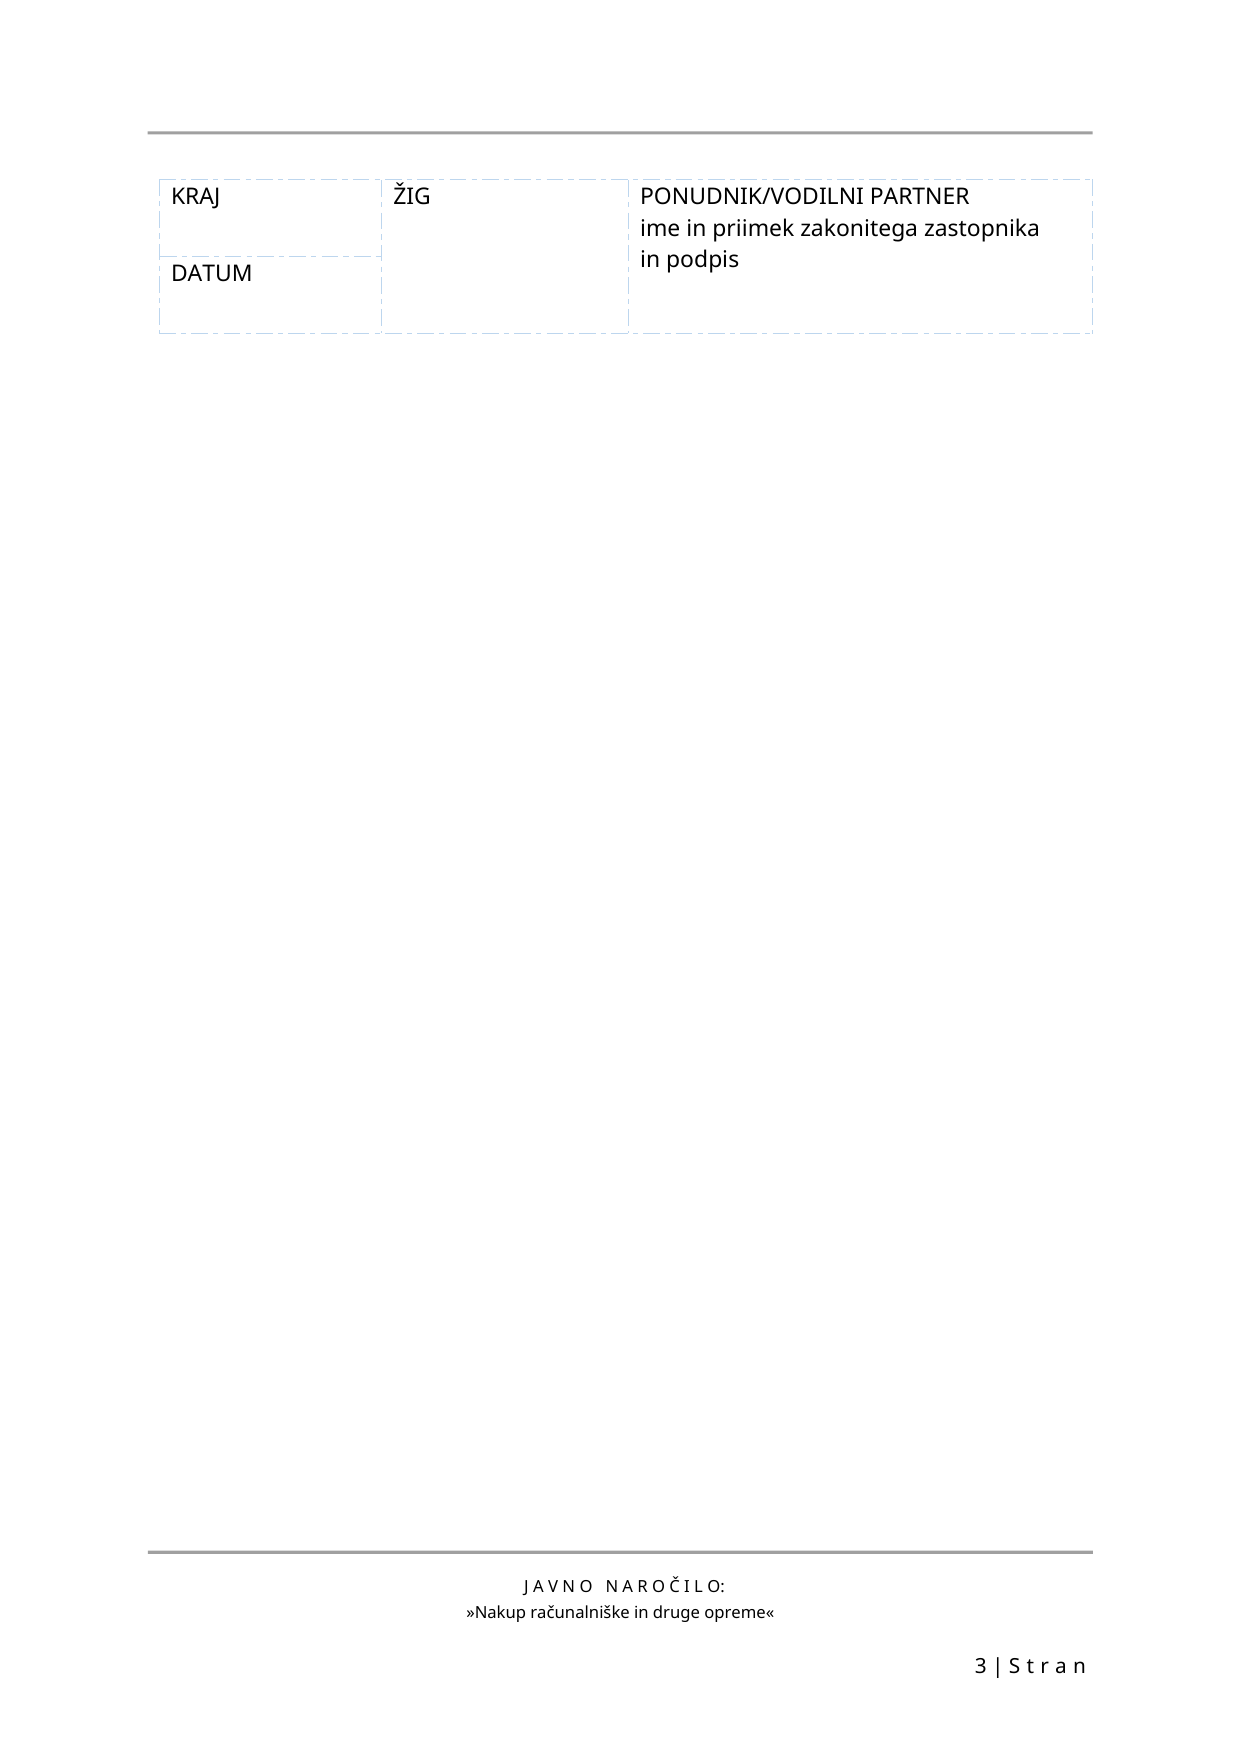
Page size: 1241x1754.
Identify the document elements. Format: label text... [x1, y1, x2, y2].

table_header KRAJ [160, 179, 382, 256]
table_cell DATUM [160, 256, 382, 333]
table_header PONUDNIK/VODILNI PARTNER ime in priimek zakonitega zastopnika in podpis [629, 179, 1092, 333]
table_header ŽIG [382, 179, 629, 333]
